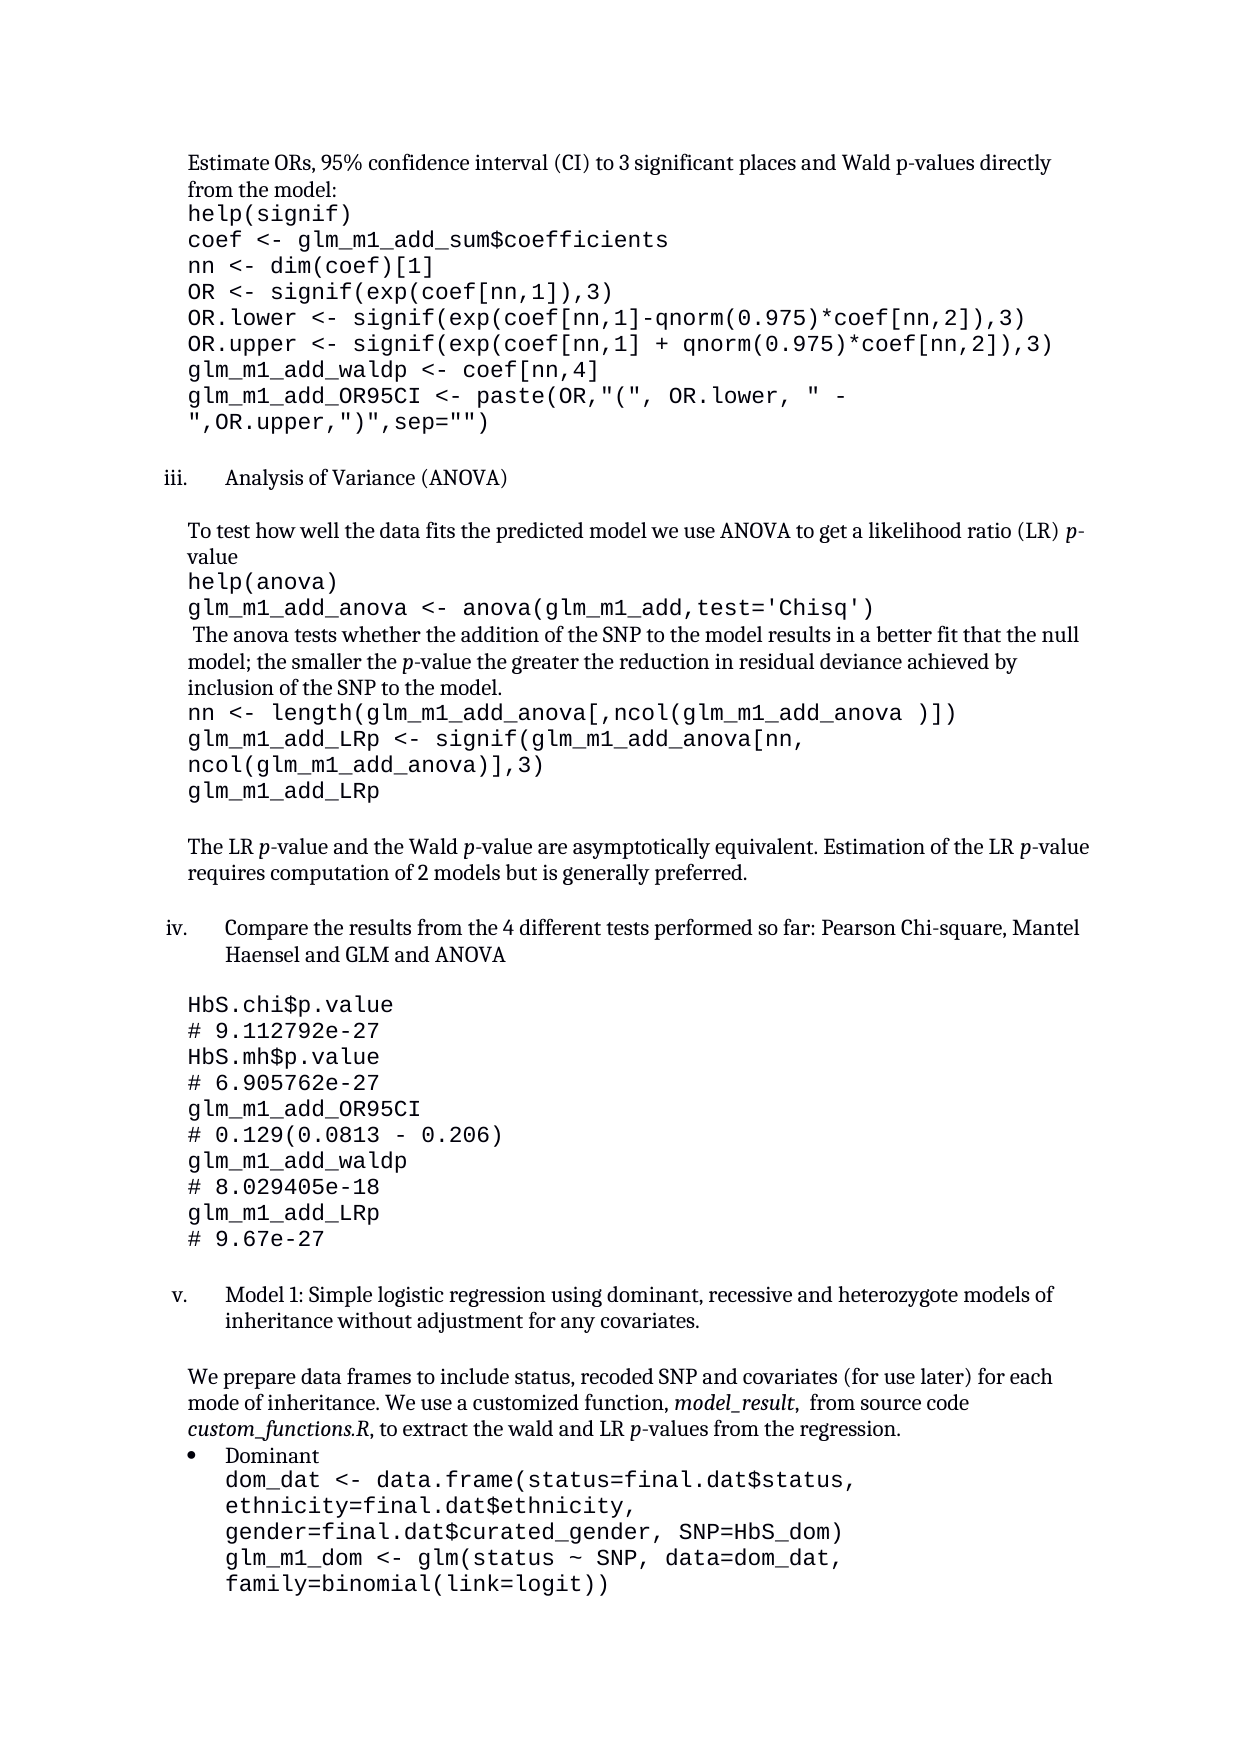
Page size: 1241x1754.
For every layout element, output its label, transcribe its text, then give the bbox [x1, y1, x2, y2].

text glm_m1_add_anova <- anova(glm_m1_add,test='Chisq') [187, 596, 1090, 622]
list Compare the results from the 4 different tests performed so far: Pearson Chi-square, Mantel Haensel and GLM and ANOVA [187, 915, 1090, 968]
text glm_m1_add_LRp [187, 779, 1090, 805]
text # 9.112792e-27 [187, 1020, 1090, 1046]
text glm_m1_add_OR95CI <- paste(OR,"(", OR.lower, " - ",OR.upper,")",sep="") [187, 384, 1090, 436]
text # 0.129(0.0813 - 0.206) [187, 1123, 1090, 1149]
list Model 1: Simple logistic regression using dominant, recessive and heterozygote models of inheritance without adjustment for any covariates. [187, 1282, 1090, 1335]
text The LR p-value and the Wald p-value are asymptotically equivalent. Estimation of the LR p-value requires computation of 2 models but is generally preferred. [187, 834, 1090, 886]
text nn <- length(glm_m1_add_anova[,ncol(glm_m1_add_anova )]) [187, 701, 1090, 727]
text # 8.029405e-18 [187, 1175, 1090, 1201]
text # 9.67e-27 [187, 1227, 1090, 1253]
text dom_dat <- data.frame(status=final.dat$status, ethnicity=final.dat$ethnicity, gender=final.dat$curated_gender, SNP=HbS_dom) [225, 1469, 1090, 1547]
text glm_m1_add_waldp [187, 1149, 1090, 1175]
text glm_m1_dom <- glm(status ~ SNP, data=dom_dat, family=binomial(link=logit)) [225, 1547, 1090, 1598]
list Analysis of Variance (ANOVA) [187, 465, 1090, 491]
text nn <- dim(coef)[1] [187, 254, 1090, 281]
text # 6.905762e-27 [187, 1072, 1090, 1098]
text OR <- signif(exp(coef[nn,1]),3) [187, 281, 1090, 306]
text glm_m1_add_OR95CI [187, 1098, 1090, 1123]
text glm_m1_add_LRp [187, 1201, 1090, 1227]
text help(anova) [187, 570, 1090, 596]
list Dominant [187, 1442, 1090, 1469]
text To test how well the data fits the predicted model we use ANOVA to get a likelihood ratio (LR) p-value [187, 518, 1090, 570]
text The anova tests whether the addition of the SNP to the model results in a better fit that the null model; the smaller the p-value the greater the reduction in residual deviance achieved by inclusion of the SNP to the model. [187, 622, 1090, 701]
text Estimate ORs, 95% confidence interval (CI) to 3 significant places and Wald p-values directly from the model: [187, 150, 1090, 203]
text OR.upper <- signif(exp(coef[nn,1] + qnorm(0.975)*coef[nn,2]),3) [187, 332, 1090, 358]
text glm_m1_add_LRp <- signif(glm_m1_add_anova[nn, ncol(glm_m1_add_anova)],3) [187, 727, 1090, 779]
text help(signif) [187, 203, 1090, 229]
text coef <- glm_m1_add_sum$coefficients [187, 229, 1090, 254]
text HbS.mh$p.value [187, 1046, 1090, 1072]
text We prepare data frames to include status, recoded SNP and covariates (for use later) for each mode of inheritance. We use a customized function, model_result, from source code custom_functions.R, to extract the wald and LR p-values from the regression. [187, 1363, 1090, 1442]
text OR.lower <- signif(exp(coef[nn,1]-qnorm(0.975)*coef[nn,2]),3) [187, 306, 1090, 332]
text HbS.chi$p.value [187, 994, 1090, 1020]
text glm_m1_add_waldp <- coef[nn,4] [187, 358, 1090, 384]
